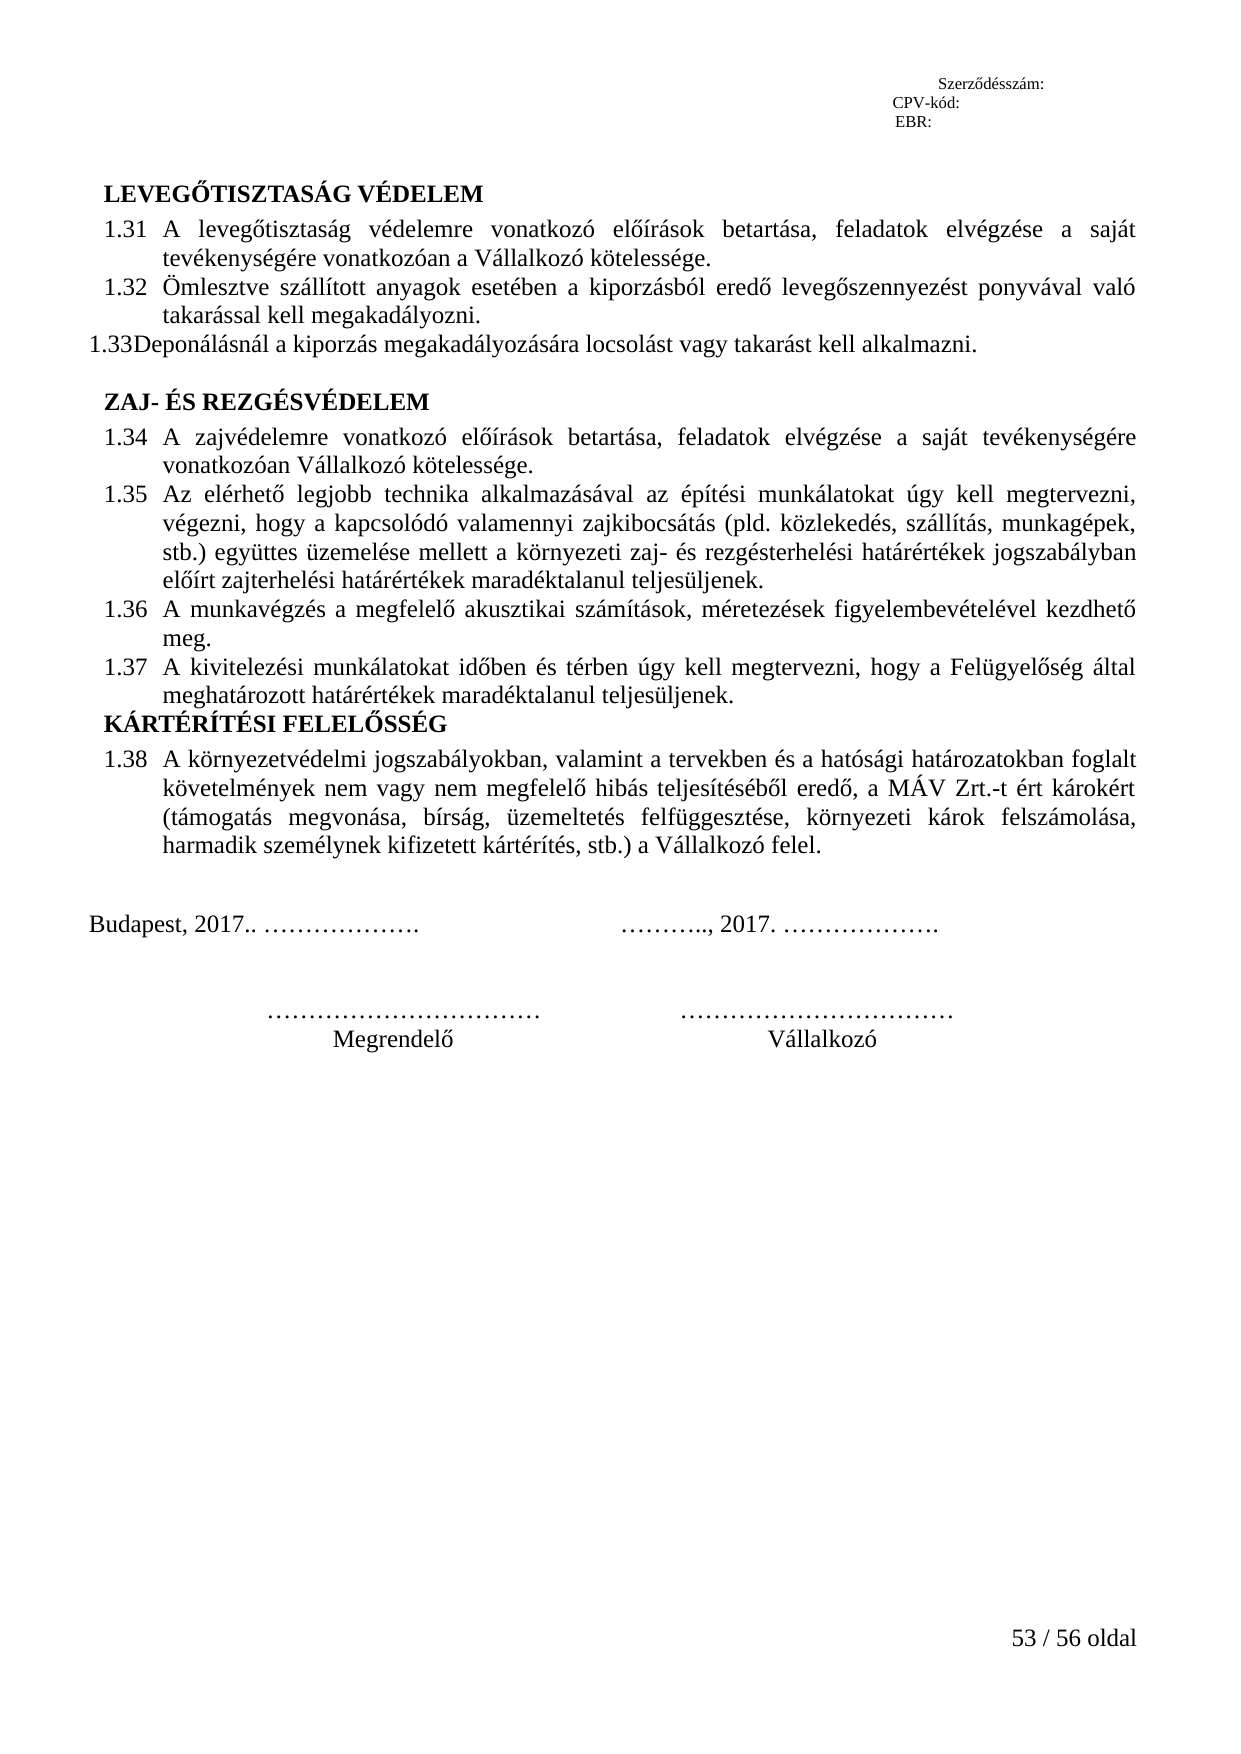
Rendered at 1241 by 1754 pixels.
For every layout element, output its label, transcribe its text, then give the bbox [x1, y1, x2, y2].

list A környezetvédelmi jogszabályokban, valamint a tervekben és a hatósági határozatokban foglalt követelmények nem vagy nem megfelelő hibás teljesítéséből eredő, a MÁV Zrt.-t ért károkért (támogatás megvonása, bírság, üzemeltetés felfüggesztése, környezeti károk felszámolása, harmadik személynek kifizetett kártérítés, stb.) a Vállalkozó felel. [103, 744, 1137, 859]
text Megrendelő Vállalkozó [89, 1024, 1137, 1052]
text …………………………… …………………………… [148, 995, 1137, 1024]
text Levegőtisztaság védelem [103, 179, 1137, 208]
list Ömlesztve szállított anyagok esetében a kiporzásból eredő levegőszennyezést ponyvával való takarással kell megakadályozni. [103, 272, 1137, 329]
list A kivitelezési munkálatokat időben és térben úgy kell megtervezni, hogy a Felügyelőség által meghatározott határértékek maradéktalanul teljesüljenek. [103, 652, 1137, 709]
text Zaj- és rezgésvédelem [103, 387, 1137, 415]
list Az elérhető legjobb technika alkalmazásával az építési munkálatokat úgy kell megtervezni, végezni, hogy a kapcsolódó valamennyi zajkibocsátás (pld. közlekedés, szállítás, munkagépek, stb.) együttes üzemelése mellett a környezeti zaj- és rezgésterhelési határértékek jogszabályban előírt zajterhelési határértékek maradéktalanul teljesüljenek. [103, 479, 1137, 594]
list A munkavégzés a megfelelő akusztikai számítások, méretezések figyelembevételével kezdhető meg. [103, 594, 1137, 652]
text Kártérítési felelősség [103, 709, 1137, 738]
list A zajvédelemre vonatkozó előírások betartása, feladatok elvégzése a saját tevékenységére vonatkozóan Vállalkozó kötelessége. [103, 422, 1137, 479]
list A levegőtisztaság védelemre vonatkozó előírások betartása, feladatok elvégzése a saját tevékenységére vonatkozóan a Vállalkozó kötelessége. [103, 214, 1137, 272]
text Budapest, 2017.. ………………. ……….., 2017. ………………. [89, 909, 1137, 937]
list Deponálásnál a kiporzás megakadályozására locsolást vagy takarást kell alkalmazni. [89, 329, 1137, 358]
